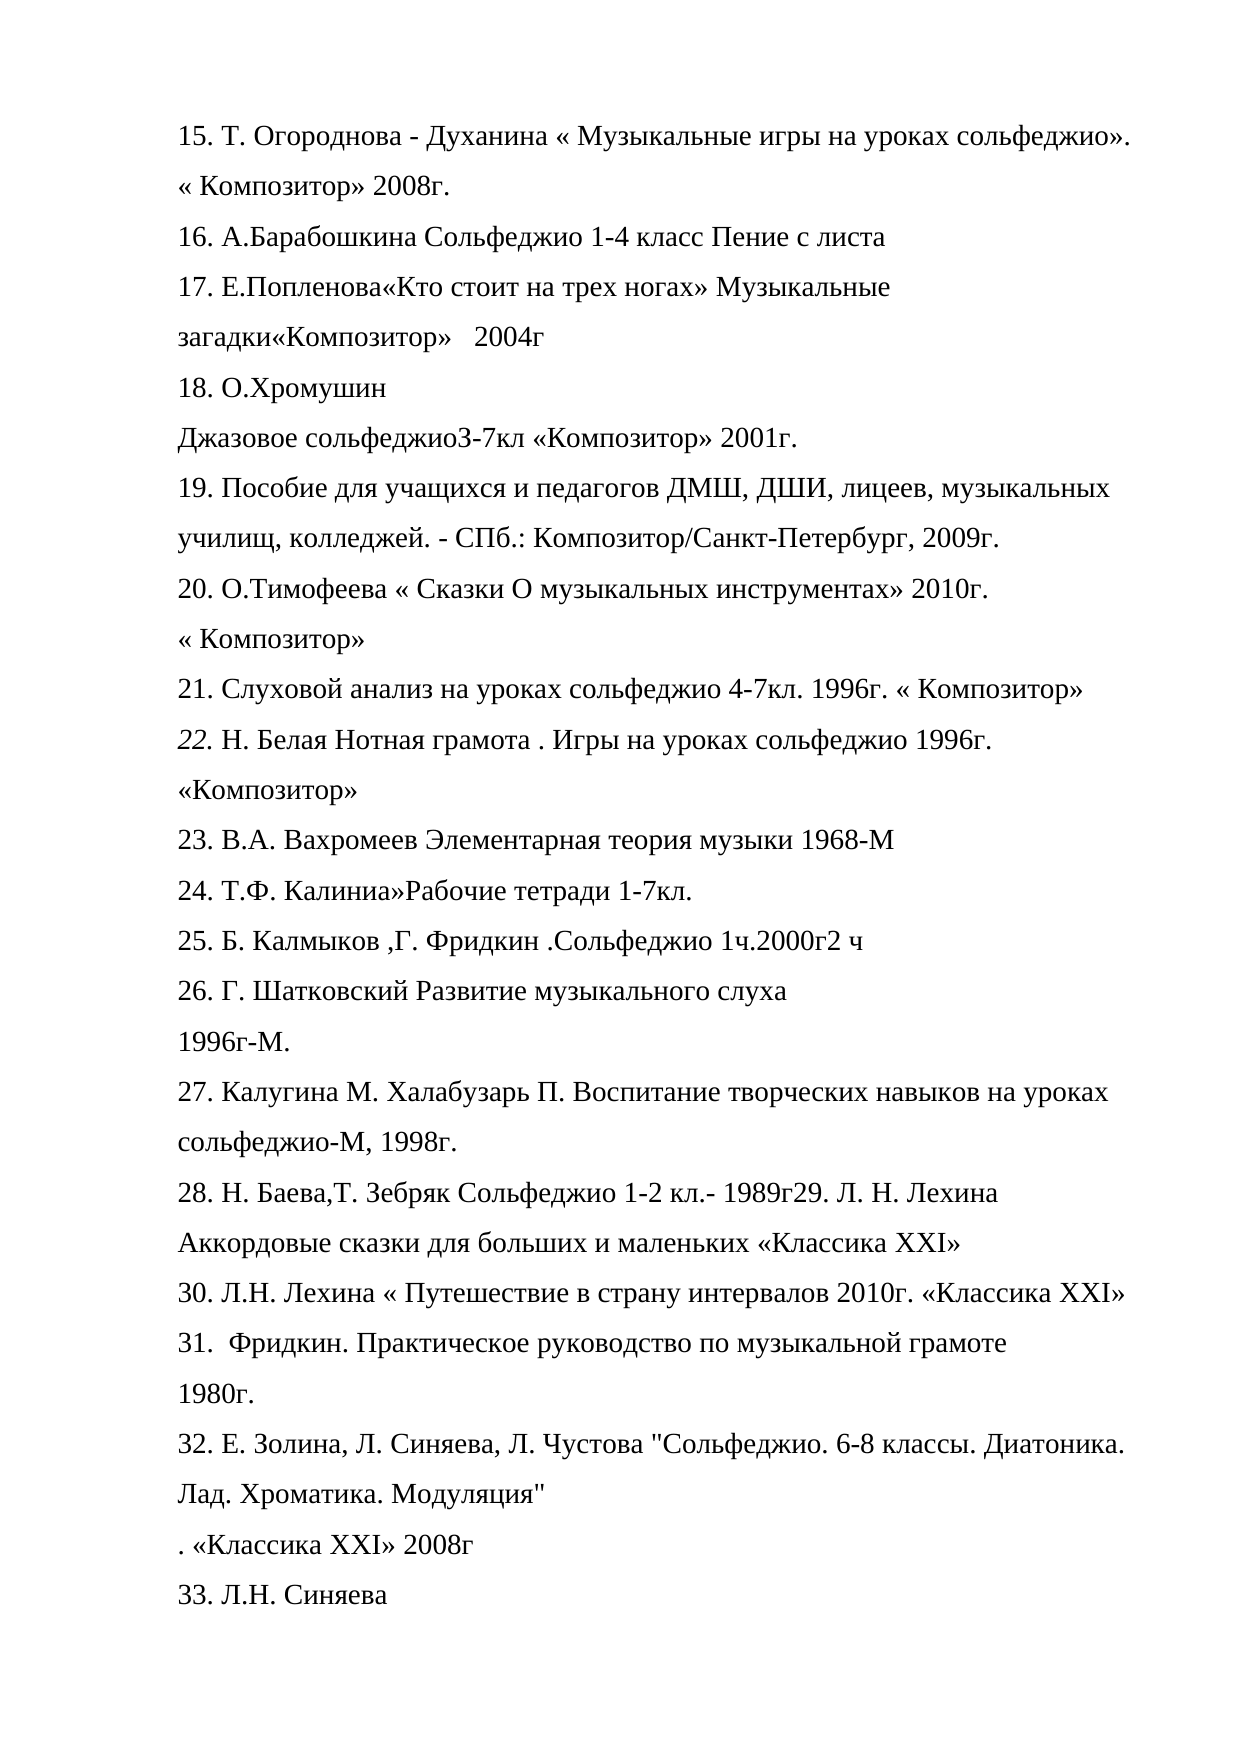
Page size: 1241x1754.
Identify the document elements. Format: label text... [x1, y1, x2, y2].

text 23. В.А. Вахромеев Элементарная теория музыки 1968-М [177, 822, 1152, 856]
text 24. Т.Ф. Калиниа»Рабочие тетради 1-7кл. [177, 873, 1152, 906]
text 27. Калугина М. Халабузарь П. Воспитание творческих навыков на уроках сольфеджио-М, 1998г. [177, 1074, 1152, 1158]
text Аккордовые сказки для больших и маленьких «Классика XXI» [177, 1225, 1152, 1258]
text . Шатковский Развитие музыкального слуха [177, 973, 1152, 1007]
text 28. Н. Баева,Т. Зебряк Сольфеджио 1-2 кл.- 1989г29. Л. Н. Лехина [177, 1175, 1152, 1208]
text 18. О.Хромушин [177, 370, 1152, 403]
text 31. Фридкин. Практическое руководство по музыкальной грамоте [177, 1326, 1152, 1359]
text 32. Е. Золина, Л. Синяева, Л. Чустова "Сольфеджио. 6-8 классы. Диатоника. Лад. Хроматика. Модуляция" [177, 1426, 1152, 1510]
text 19. Пособие для учащихся и педагогов ДМШ, ДШИ, лицеев, музыкальных училищ, колледжей. - СПб.: Композитор/Санкт-Петербург, 2009г. [177, 470, 1152, 554]
text 30. Л.Н. Лехина « Путешествие в страну интервалов 2010г. «Классика XXI» [177, 1275, 1152, 1309]
text Джазовое сольфеджиоЗ-7кл «Композитор» 2001г. [177, 420, 1152, 453]
text 33. Л.Н. Синяева [177, 1577, 1152, 1611]
text « Композитор» [177, 621, 1152, 655]
text 20. О.Тимофеева « Сказки О музыкальных инструментах» 2010г. [177, 571, 1152, 604]
text 25. Б. Калмыков ,Г. Фридкин .Сольфеджио 1ч.2000г2 ч [177, 923, 1152, 957]
text 15. Т. Огороднова - Духанина « Музыкальные игры на уроках сольфеджио». « Композитор» 2008г. [177, 118, 1152, 202]
text 1996г-М. [177, 1024, 1152, 1057]
text 22. Н. Белая Нотная грамота . Игры на уроках сольфеджио 1996г. «Композитор» [177, 722, 1152, 806]
text 17. Е.Попленова«Кто стоит на трех ногах» Музыкальные загадки«Композитор» 2004г [177, 269, 1152, 353]
text 16. А.Барабошкина Сольфеджио 1-4 класс Пение с листа [177, 219, 1152, 252]
text 1980г. [177, 1376, 1152, 1409]
text . «Классика XXI» 2008г [177, 1527, 1152, 1560]
text 21. Слуховой анализ на уроках сольфеджио 4-7кл. 1996г. « Композитор» [177, 672, 1152, 705]
